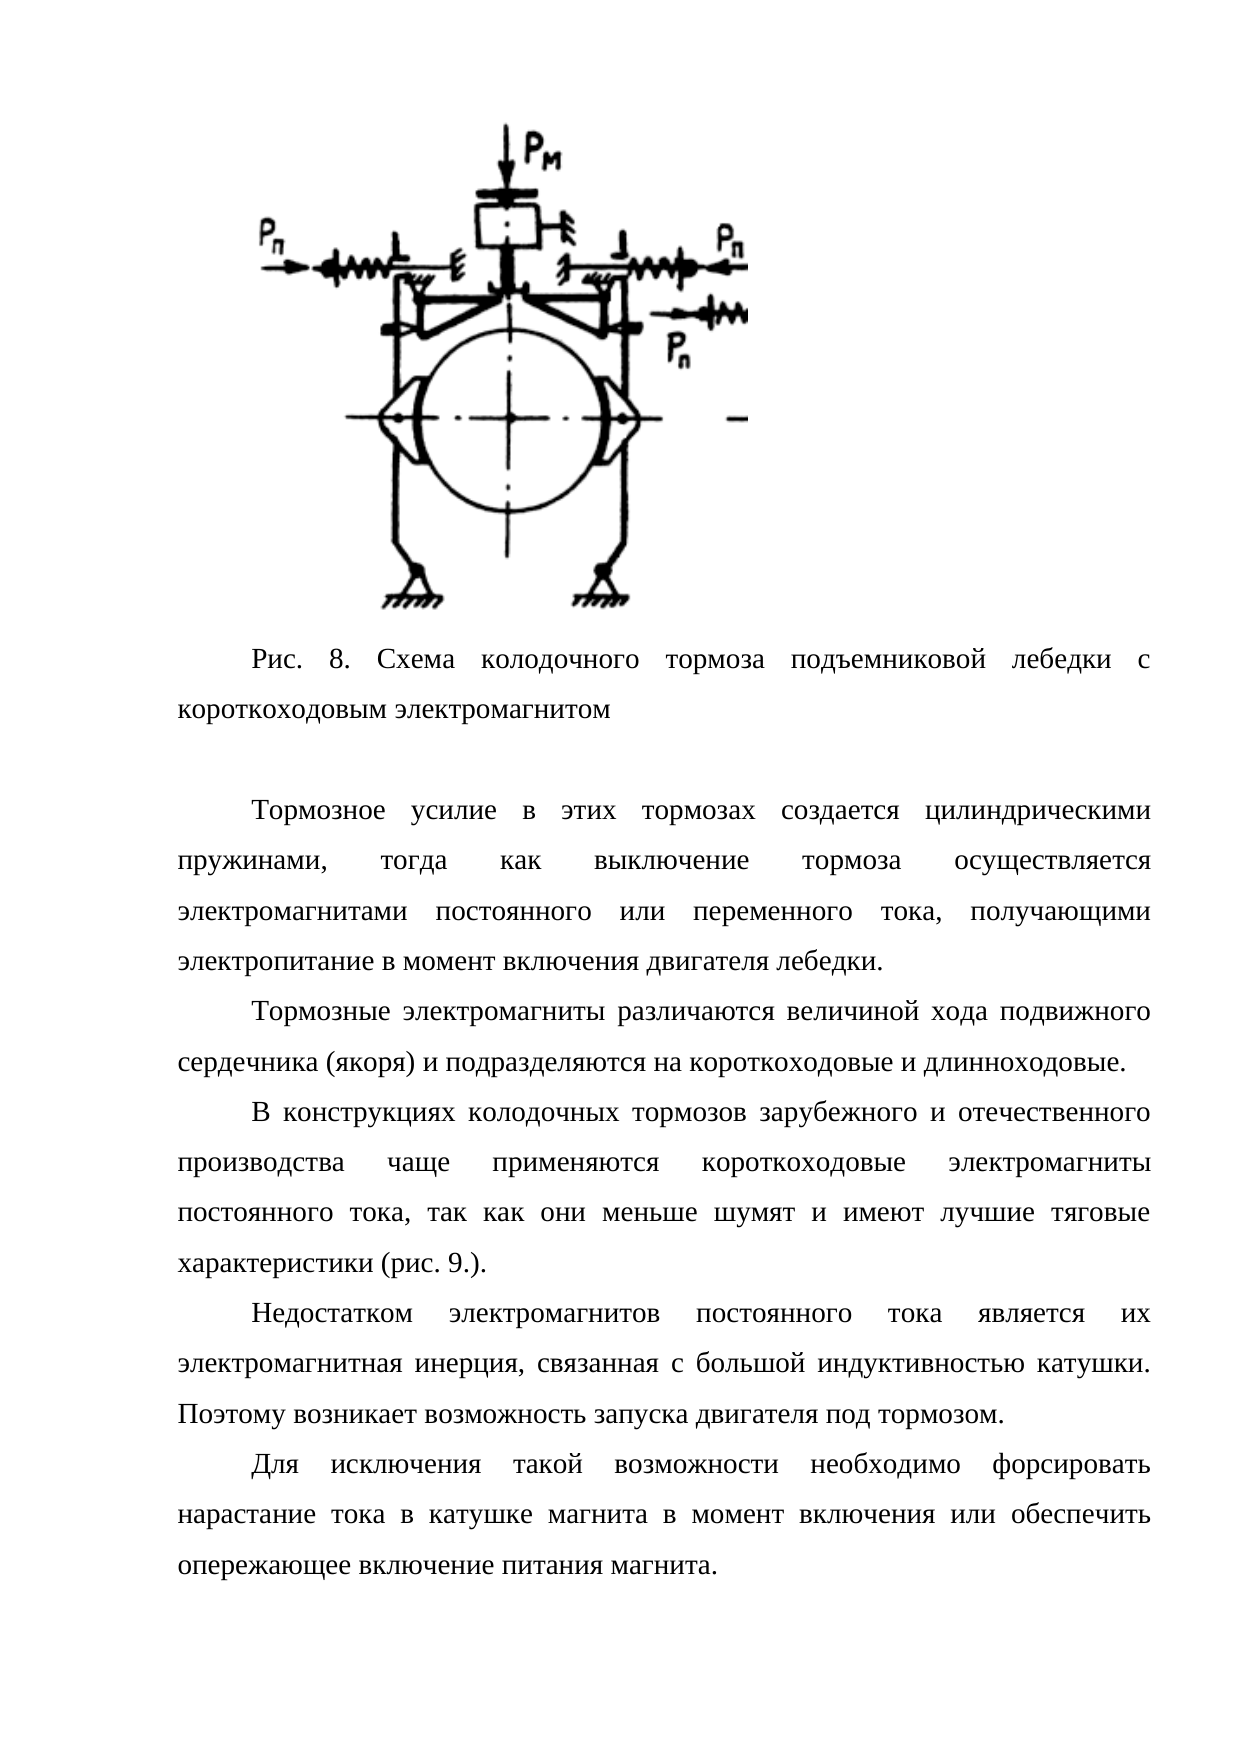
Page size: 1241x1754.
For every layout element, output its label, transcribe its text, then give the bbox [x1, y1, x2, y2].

picture [251, 118, 748, 622]
text Тормозное усилие в этих тормозах создается цилиндрическими пружинами, тогда как выключение тормоза осуществляется электромагнитами постоянного или переменного тока, получающими электропитание в момент включения двигателя лебедки. [177, 792, 1152, 977]
text Тормозные электромагниты различаются величиной хода подвижного сердечника (якоря) и подразделяются на короткоходовые и длинноходовые. [177, 993, 1152, 1077]
text В конструкциях колодочных тормозов зарубежного и отечественного производства чаще применяются короткоходовые электромагниты постоянного тока, так как они меньше шумят и имеют лучшие тяговые характеристики (рис. 9.). [177, 1094, 1152, 1278]
text Для исключения такой возможности необходимо форсировать нарастание тока в катушке магнита в момент включения или обеспечить опережающее включение питания магнита. [177, 1446, 1152, 1580]
text Недостатком электромагнитов постоянного тока является их электромагнитная инерция, связанная с большой индуктивностью катушки. Поэтому возникает возможность запуска двигателя под тормозом. [177, 1295, 1152, 1429]
text Рис. 8. Схема колодочного тормоза подъемниковой лебедки с короткоходовым электромагнитом [177, 641, 1152, 725]
